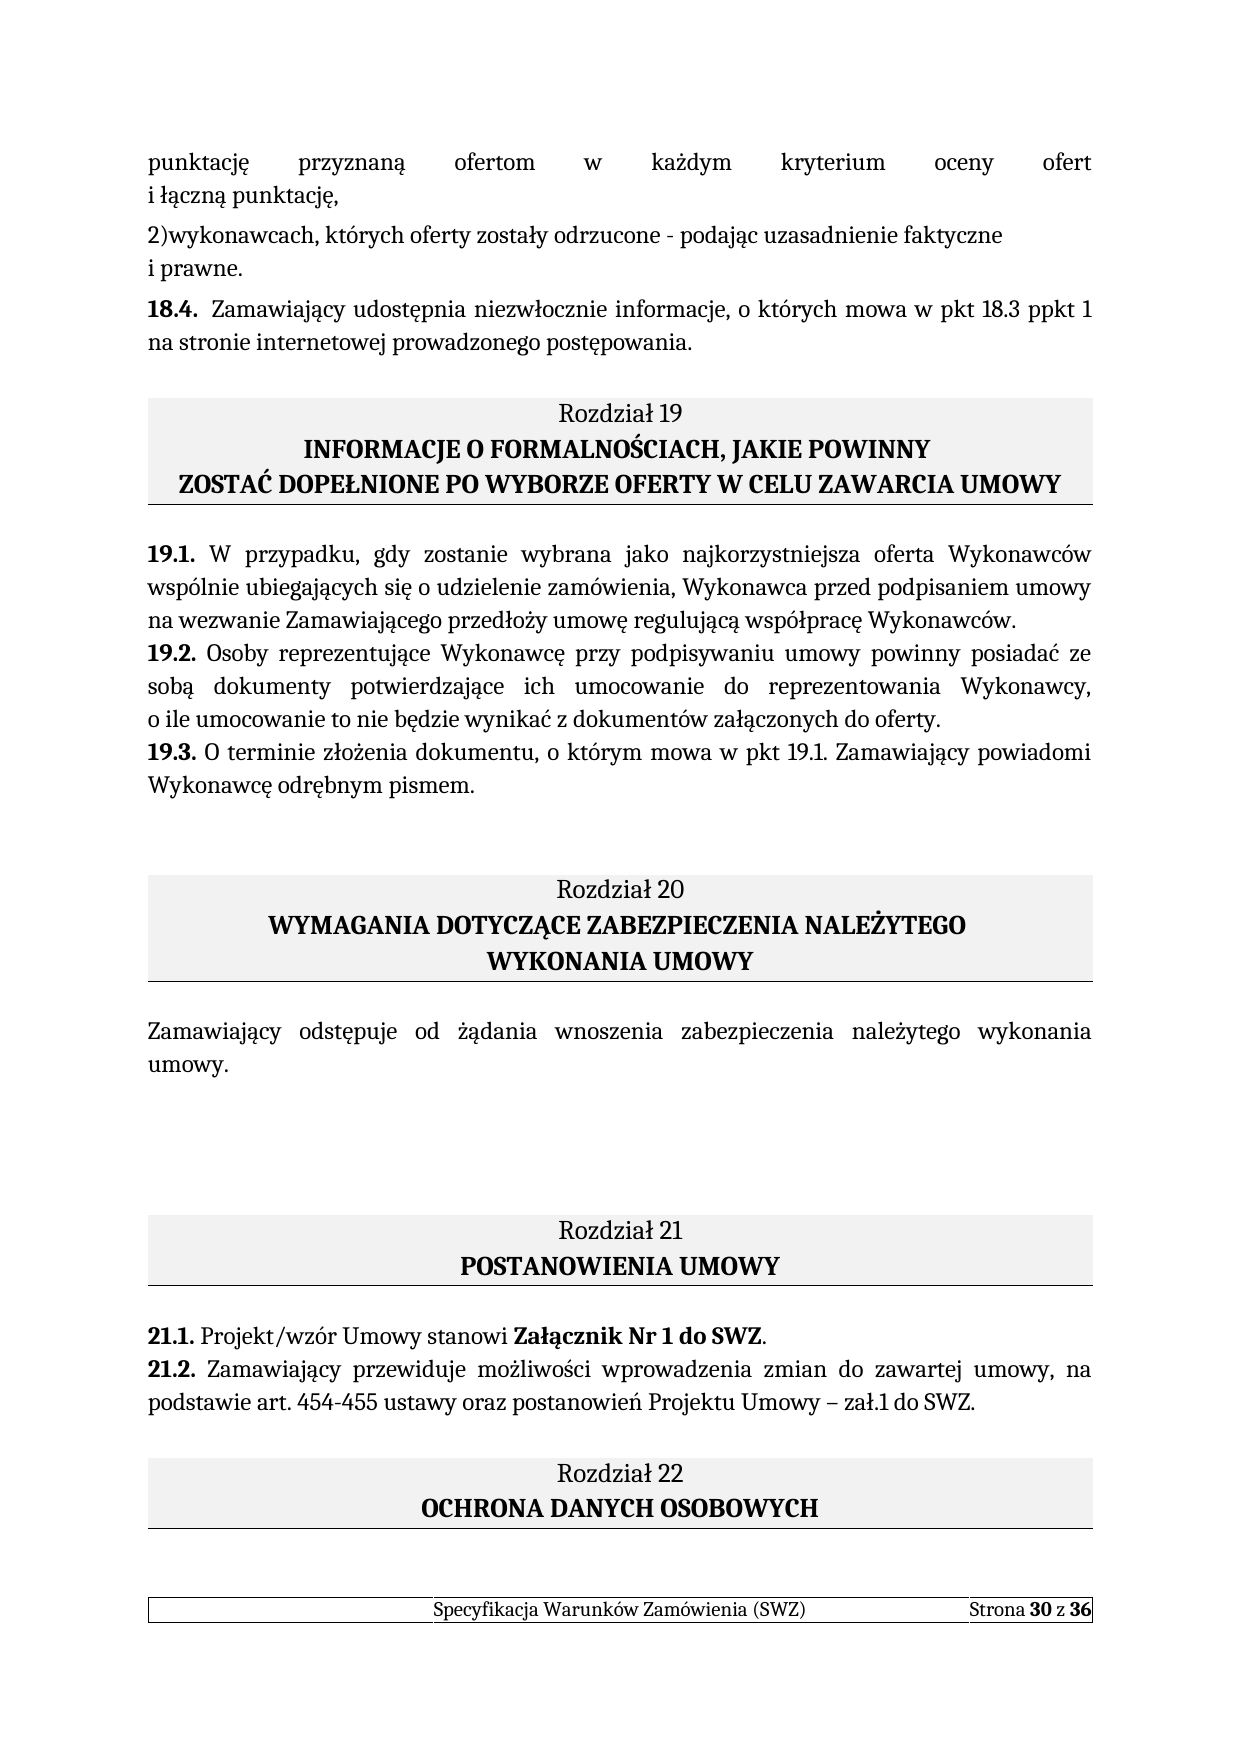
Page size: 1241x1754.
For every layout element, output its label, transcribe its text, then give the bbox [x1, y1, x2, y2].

table_header Rozdział 19 INFORMACJE O FORMALNOŚCIACH, JAKIE POWINNY ZOSTAĆ DOPEŁNIONE PO WYBORZE OFERTY W CELU ZAWARCIA UMOWY [148, 398, 1093, 504]
list 21.2. Zamawiający przewiduje możliwości wprowadzenia zmian do zawartej umowy, na podstawie art. 454-455 ustawy oraz postanowień Projektu Umowy – zał.1 do SWZ. [148, 1354, 1093, 1416]
list Zamawiający odstępuje od żądania wnoszenia zabezpieczenia należytego wykonania umowy. [148, 1017, 1093, 1079]
list 19.1. W przypadku, gdy zostanie wybrana jako najkorzystniejsza oferta Wykonawców wspólnie ubiegających się o udzielenie zamówienia, Wykonawca przed podpisaniem umowy na wezwanie Zamawiającego przedłoży umowę regulującą współpracę Wykonawców. [148, 540, 1093, 635]
text 2)wykonawcach, których oferty zostały odrzucone - podając uzasadnienie faktyczne i prawne. [148, 221, 1093, 283]
table_header Rozdział 20 WYMAGANIA DOTYCZĄCE ZABEZPIECZENIA NALEŻYTEGO WYKONANIA UMOWY [148, 875, 1093, 981]
list 19.3. O terminie złożenia dokumentu, o którym mowa w pkt 19.1. Zamawiający powiadomi Wykonawcę odrębnym pismem. [148, 738, 1093, 800]
list 18.4. Zamawiający udostępnia niezwłocznie informacje, o których mowa w pkt 18.3 ppkt 1 na stronie internetowej prowadzonego postępowania. [148, 295, 1093, 356]
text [148, 148, 1093, 209]
table_header Rozdział 22 OCHRONA DANYCH OSOBOWYCH [148, 1458, 1093, 1528]
table_header Rozdział 21 POSTANOWIENIA UMOWY [148, 1215, 1093, 1285]
list 21.1. Projekt/wzór Umowy stanowi Załącznik Nr 1 do SWZ. [148, 1322, 1093, 1350]
list 19.2. Osoby reprezentujące Wykonawcę przy podpisywaniu umowy powinny posiadać ze sobą dokumenty potwierdzające ich umocowanie do reprezentowania Wykonawcy, o ile umocowanie to nie będzie wynikać z dokumentów załączonych do oferty. [148, 639, 1093, 734]
